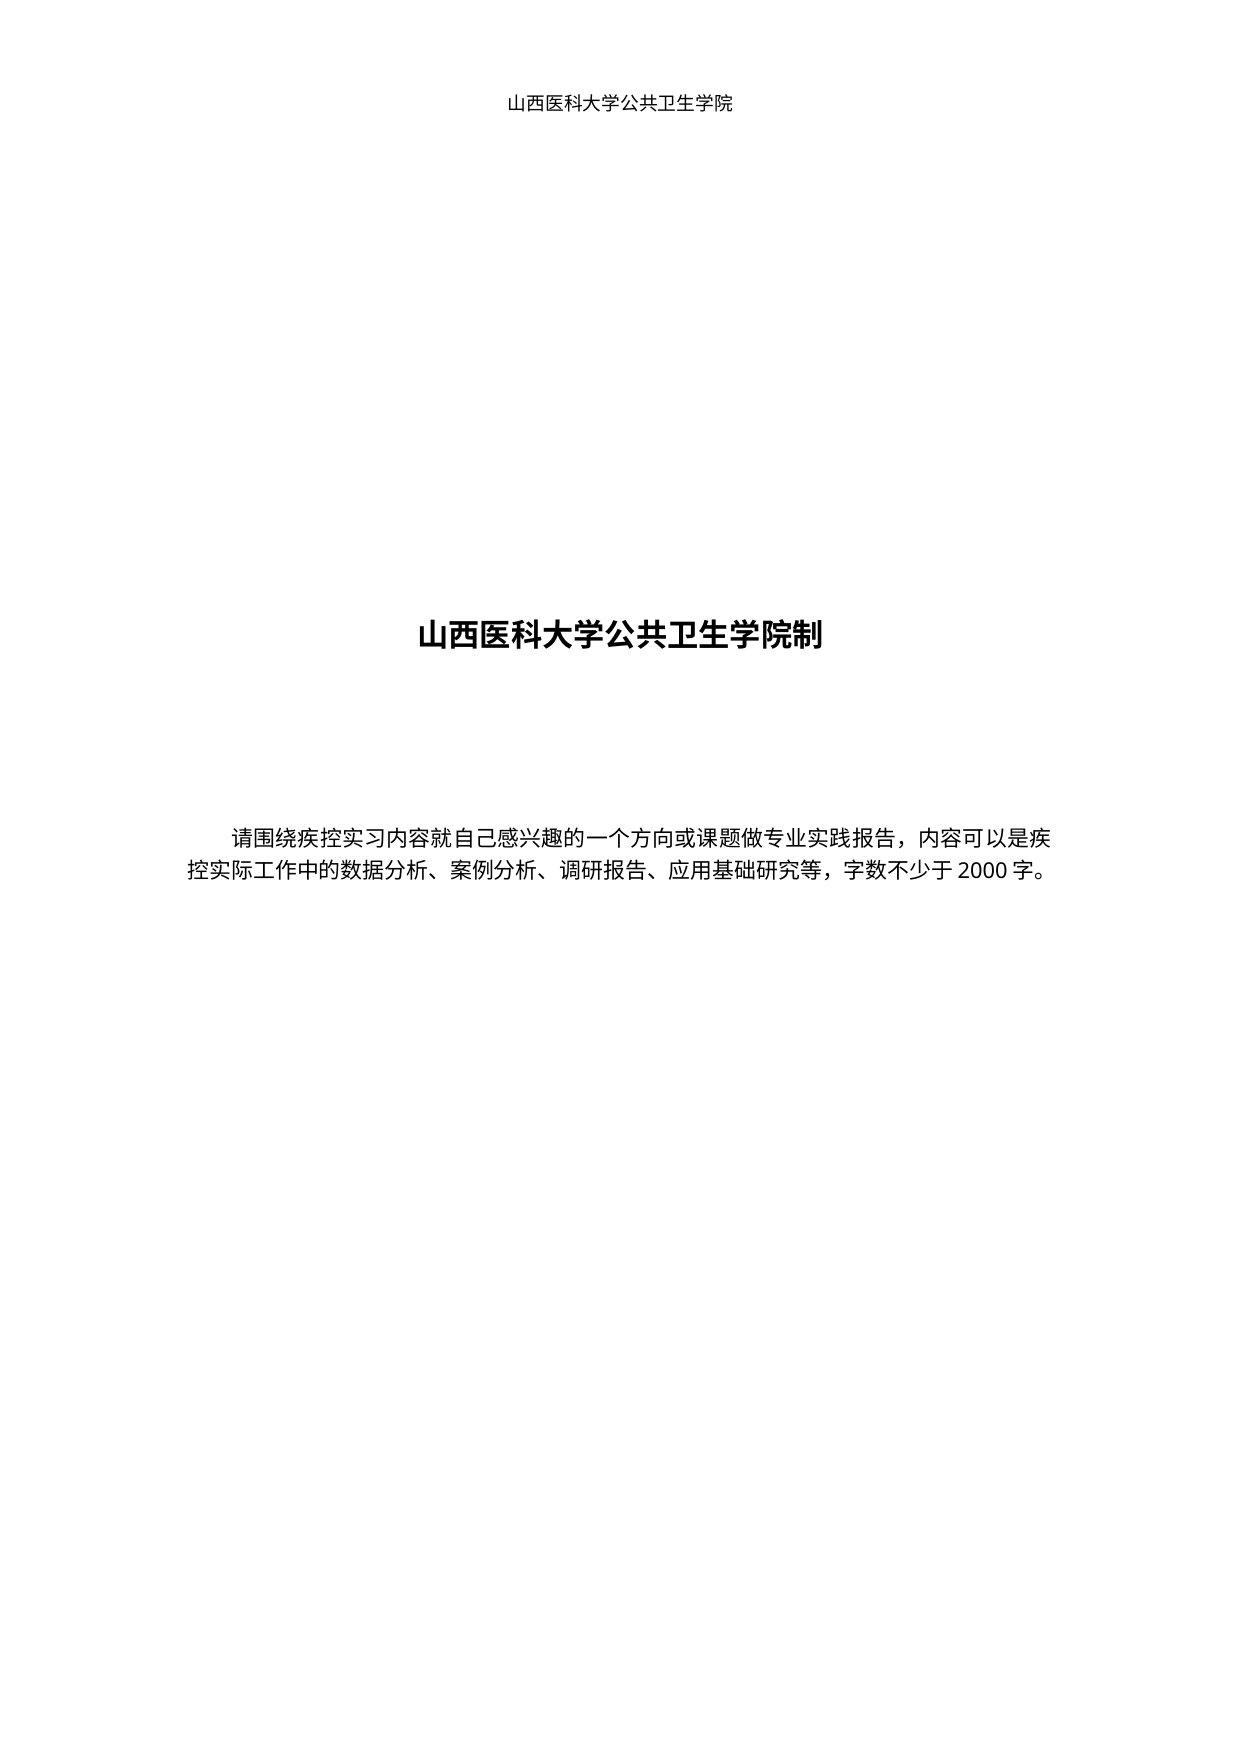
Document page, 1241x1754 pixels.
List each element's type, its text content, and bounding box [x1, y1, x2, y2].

text 请围绕疾控实习内容就自己感兴趣的一个方向或课题做专业实践报告，内容可以是疾控实际工作中的数据分析、案例分析、调研报告、应用基础研究等，字数不少于2000字。 [187, 820, 1053, 885]
text 山西医科大学公共卫生学院制 [187, 600, 1053, 665]
